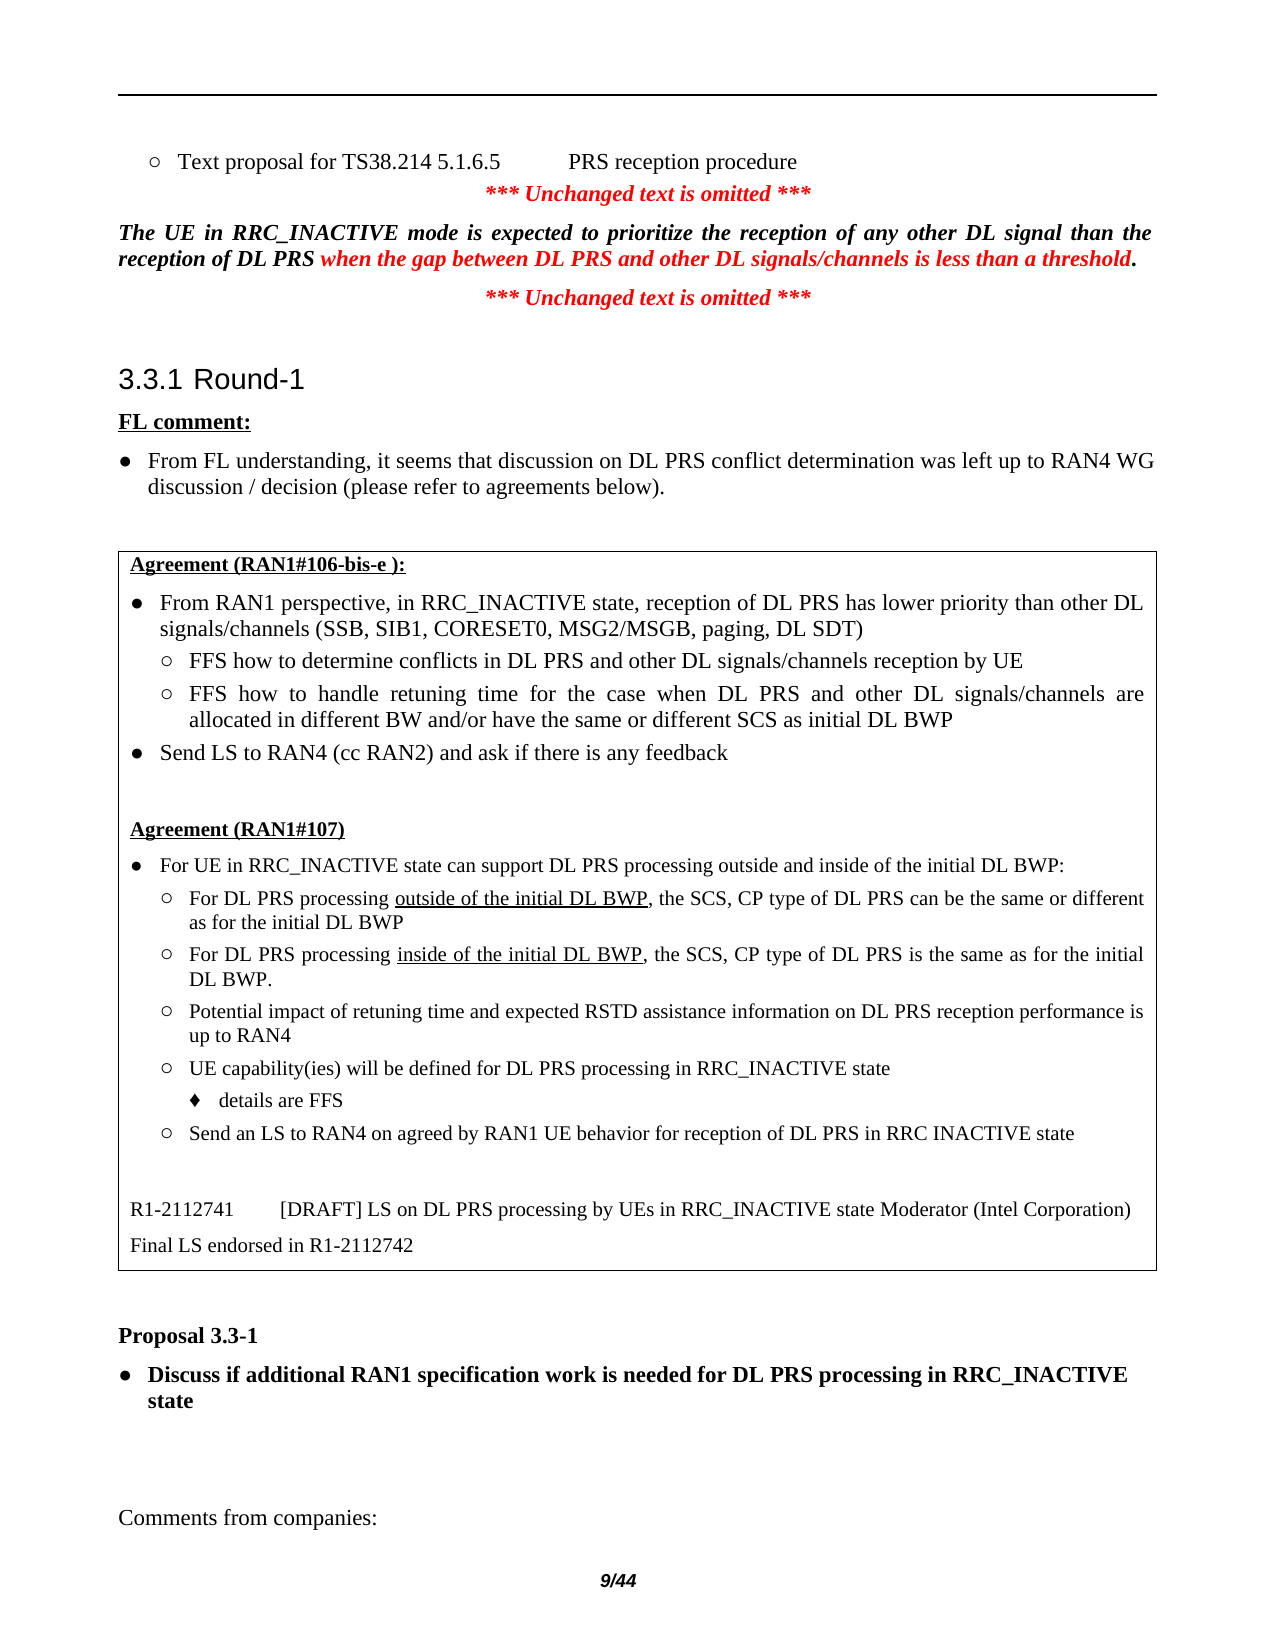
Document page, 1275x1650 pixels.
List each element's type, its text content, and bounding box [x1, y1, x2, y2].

text Comments from companies: [118, 1504, 1157, 1530]
list Discuss if additional RAN1 specification work is needed for DL PRS processing in RRC_INACTIVE state [118, 1361, 1157, 1414]
text *** Unchanged text is omitted *** [118, 180, 1157, 207]
list Text proposal for TS38.214 5.1.6.5 PRS reception procedure [148, 148, 1157, 174]
text *** Unchanged text is omitted *** [118, 284, 1157, 311]
text From FL understanding, it seems that discussion on DL PRS conflict determination was left up to RAN4 WG discussion / decision (please refer to agreements below). [118, 447, 1157, 500]
text Proposal 3.3-1 [118, 1322, 1157, 1348]
text FL comment: [118, 408, 1157, 434]
subtitle Round-1 [118, 362, 1157, 396]
table_header Agreement (RAN1#106-bis-e ): From RAN1 perspective, in RRC_INACTIVE state, reception of DL PRS has lower priority than other DL signals/channels (SSB, SIB1, CORESET0, MSG2/MSGB, paging, DL SDT) FFS how to determine conflicts in DL PRS and other DL signals/channels reception by UE FFS how to handle retuning time for the case when DL PRS and other DL signals/channels are allocated in different BW and/or have the same or different SCS as initial DL BWP Send LS to RAN4 (cc RAN2) and ask if there is any feedback Agreement (RAN1#107) For UE in RRC_INACTIVE state can support DL PRS processing outside and inside of the initial DL BWP: For DL PRS processing outside of the initial DL BWP, the SCS, CP type of DL PRS can be the same or different as for the initial DL BWP For DL PRS processing inside of the initial DL BWP, the SCS, CP type of DL PRS is the same as for the initial DL BWP. Potential impact of retuning time and expected RSTD assistance information on DL PRS reception performance is up to RAN4 UE capability(ies) will be defined for DL PRS processing in RRC_INACTIVE state details are FFS Send an LS to RAN4 on agreed by RAN1 UE behavior for reception of DL PRS in RRC INACTIVE state R1-2112741 [DRAFT] LS on DL PRS processing by UEs in RRC_INACTIVE state Moderator (Intel Corporation) Final LS endorsed in R1-2112742 [119, 552, 1156, 1270]
text The UE in RRC_INACTIVE mode is expected to prioritize the reception of any other DL signal than the reception of DL PRS when the gap between DL PRS and other DL signals/channels is less than a threshold. [118, 219, 1157, 272]
